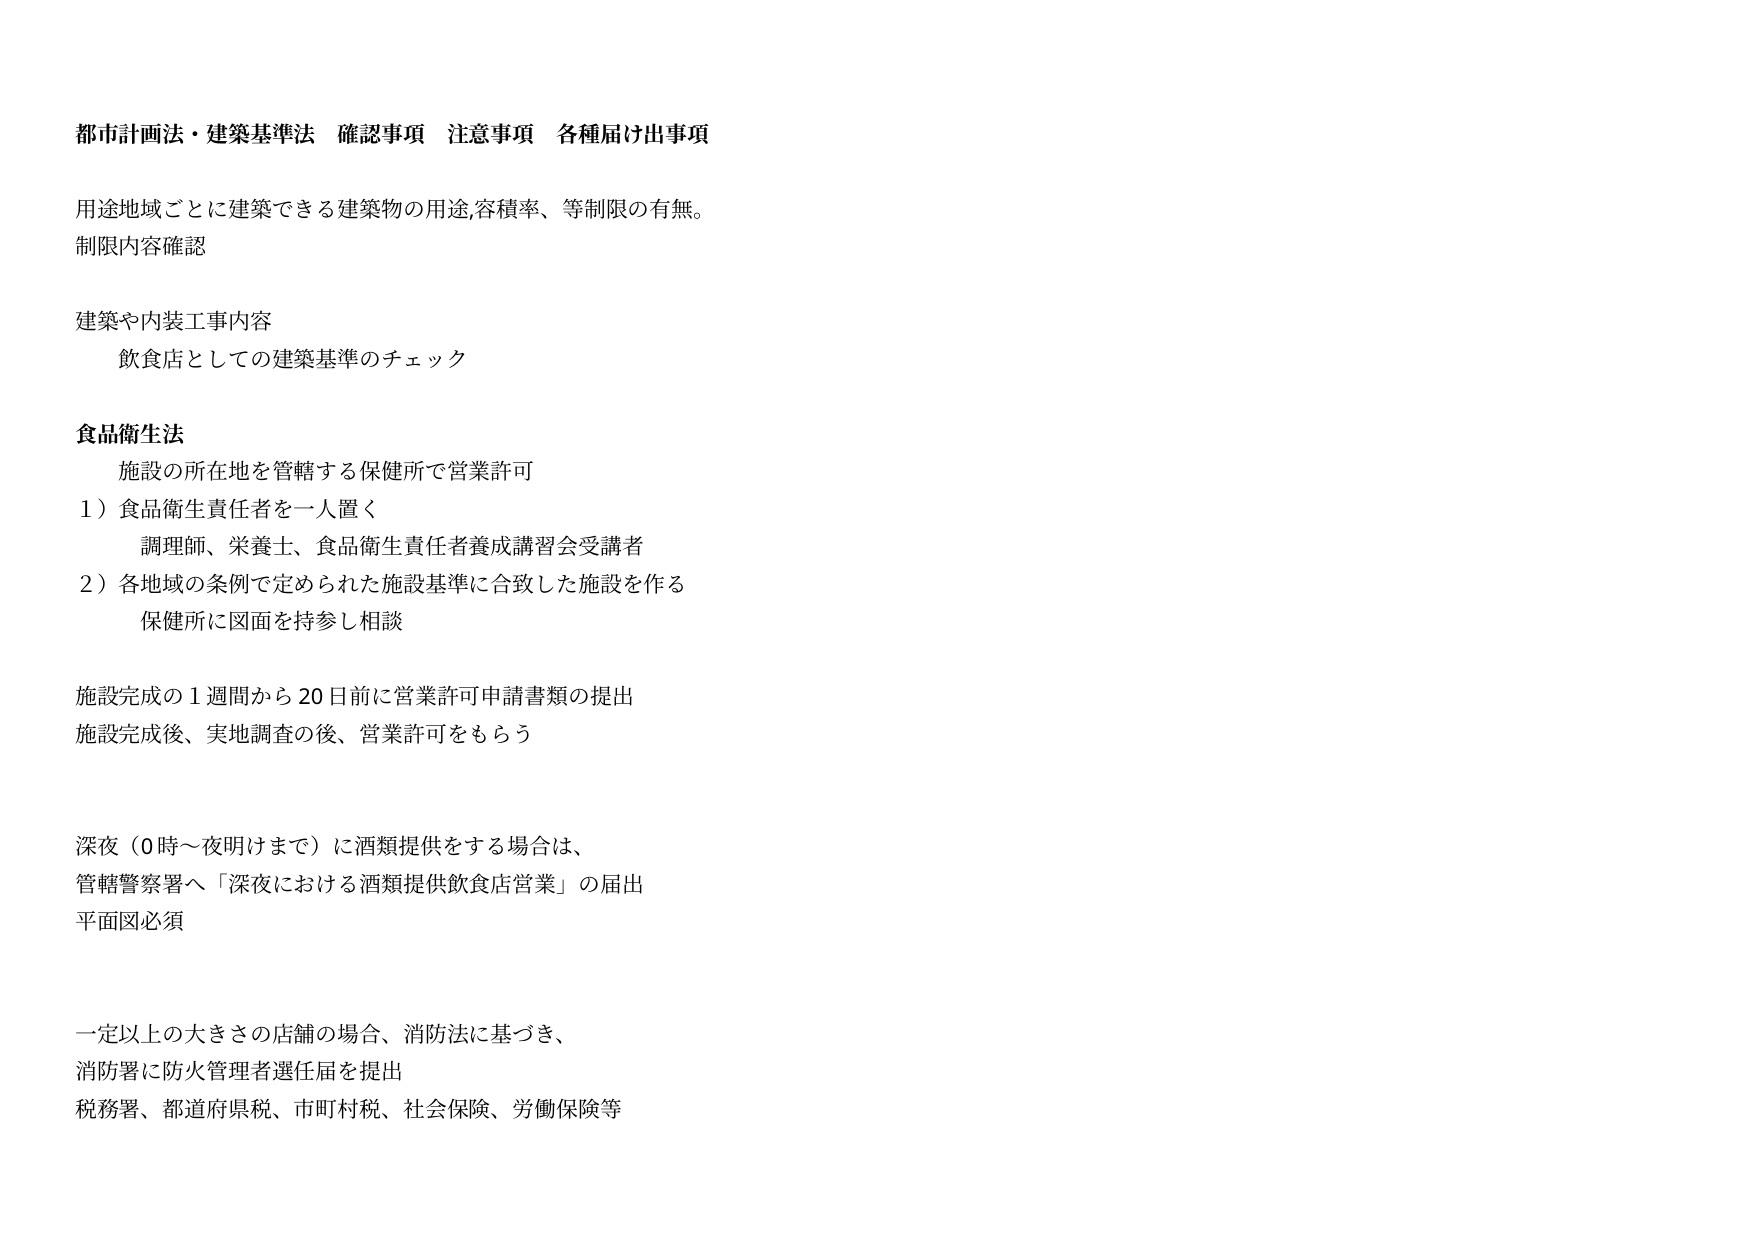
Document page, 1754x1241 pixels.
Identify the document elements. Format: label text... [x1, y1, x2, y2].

text 食品衛生法 [75, 414, 1679, 451]
text 調理師、栄養士、食品衛生責任者養成講習会受講者 [75, 526, 1679, 564]
text 都市計画法・建築基準法 確認事項 注意事項 各種届け出事項 [75, 114, 1679, 151]
text 平面図必須 [75, 901, 1679, 939]
text 税務署、都道府県税、市町村税、社会保険、労働保険等 [75, 1089, 1679, 1126]
text 施設完成の１週間から20日前に営業許可申請書類の提出 [75, 676, 1679, 714]
text 用途地域ごとに建築できる建築物の用途,容積率、等制限の有無。 [75, 189, 1679, 226]
text 施設の所在地を管轄する保健所で営業許可 [75, 451, 1679, 489]
text 一定以上の大きさの店舗の場合、消防法に基づき、 [75, 1014, 1679, 1051]
text 消防署に防火管理者選任届を提出 [75, 1051, 1679, 1089]
text 管轄警察署へ「深夜における酒類提供飲食店営業」の届出 [75, 864, 1679, 901]
text 飲食店としての建築基準のチェック [75, 339, 1679, 376]
text 建築や内装工事内容 [75, 301, 1679, 339]
text ２）各地域の条例で定められた施設基準に合致した施設を作る [75, 564, 1679, 601]
text 保健所に図面を持参し相談 [75, 601, 1679, 639]
text １）食品衛生責任者を一人置く [75, 489, 1679, 526]
text 施設完成後、実地調査の後、営業許可をもらう [75, 714, 1679, 751]
text 制限内容確認 [75, 226, 1679, 264]
text 深夜（0時～夜明けまで）に酒類提供をする場合は、 [75, 826, 1679, 864]
